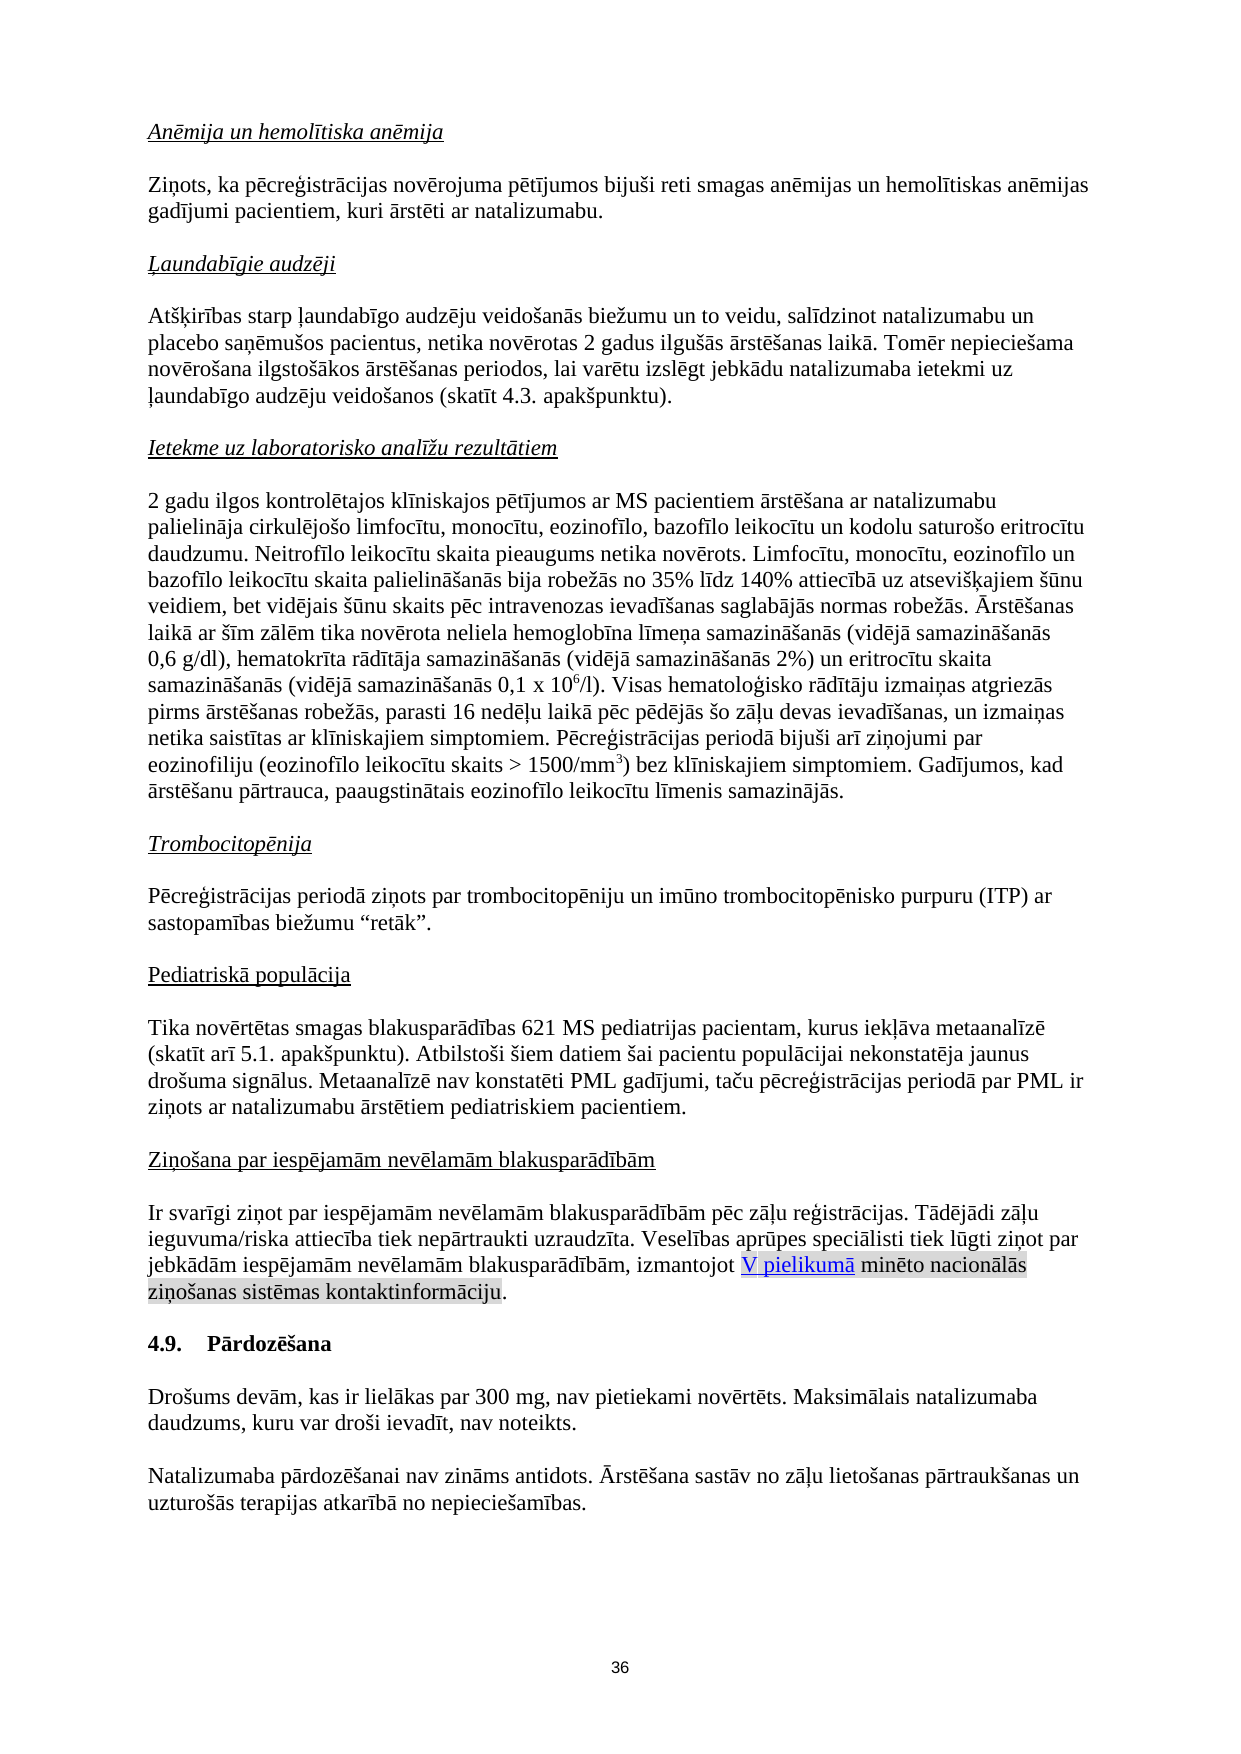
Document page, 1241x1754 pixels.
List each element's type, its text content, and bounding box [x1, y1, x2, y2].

subtitle Anēmija un hemolītiska anēmija [148, 118, 1092, 144]
text Ietekme uz laboratorisko analīžu rezultātiem [148, 434, 1092, 461]
text Tika novērtētas smagas blakusparādības 621 MS pediatrijas pacientam, kurus iekļāva metaanalīzē (skatīt arī 5.1. apakšpunktu). Atbilstoši šiem datiem šai pacientu populācijai nekonstatēja jaunus drošuma signālus. Metaanalīzē nav konstatēti PML gadījumi, taču pēcreģistrācijas periodā par PML ir ziņots ar natalizumabu ārstētiem pediatriskiem pacientiem. [148, 1014, 1092, 1119]
text 2 gadu ilgos kontrolētajos klīniskajos pētījumos ar MS pacientiem ārstēšana ar natalizumabu palielināja cirkulējošo limfocītu, monocītu, eozinofīlo, bazofīlo leikocītu un kodolu saturošo eritrocītu daudzumu. Neitrofīlo leikocītu skaita pieaugums netika novērots. Limfocītu, monocītu, eozinofīlo un bazofīlo leikocītu skaita palielināšanās bija robežās no 35% līdz 140% attiecībā uz atsevišķajiem šūnu veidiem, bet vidējais šūnu skaits pēc intravenozas ievadīšanas saglabājās normas robežās. Ārstēšanas laikā ar šīm zālēm tika novērota neliela hemoglobīna līmeņa samazināšanās (vidējā samazināšanās 0,6 g/dl), hematokrīta rādītāja samazināšanās (vidējā samazināšanās 2%) un eritrocītu skaita samazināšanās (vidējā samazināšanās 0,1 x 106/l). Visas hematoloģisko rādītāju izmaiņas atgriezās pirms ārstēšanas robežās, parasti 16 nedēļu laikā pēc pēdējās šo zāļu devas ievadīšanas, un izmaiņas netika saistītas ar klīniskajiem simptomiem. Pēcreģistrācijas periodā bijuši arī ziņojumi par eozinofiliju (eozinofīlo leikocītu skaits > 1500/mm3) bez klīniskajiem simptomiem. Gadījumos, kad ārstēšanu pārtrauca, paaugstinātais eozinofīlo leikocītu līmenis samazinājās. [148, 487, 1092, 803]
text Ziņošana par iespējamām nevēlamām blakusparādībām [148, 1146, 1092, 1172]
text Pediatriskā populācija [148, 961, 1092, 988]
text Natalizumaba pārdozēšanai nav zināms antidots. Ārstēšana sastāv no zāļu lietošanas pārtraukšanas un uzturošās terapijas atkarībā no nepieciešamības. [148, 1462, 1092, 1515]
text Ir svarīgi ziņot par iespējamām nevēlamām blakusparādībām pēc zāļu reģistrācijas. Tādējādi zāļu ieguvuma/riska attiecība tiek nepārtraukti uzraudzīta. Veselības aprūpes speciālisti tiek lūgti ziņot par jebkādām iespējamām nevēlamām blakusparādībām, izmantojot V pielikumā minēto nacionālās ziņošanas sistēmas kontaktinformāciju. [148, 1199, 1092, 1304]
text 4.9. Pārdozēšana [148, 1330, 1092, 1357]
text Drošums devām, kas ir lielākas par 300 mg, nav pietiekami novērtēts. Maksimālais natalizumaba daudzums, kuru var droši ievadīt, nav noteikts. [148, 1383, 1092, 1436]
text Pēcreģistrācijas periodā ziņots par trombocitopēniju un imūno trombocitopēnisko purpuru (ITP) ar sastopamības biežumu “retāk”. [148, 882, 1092, 935]
text Atšķirības starp ļaundabīgo audzēju veidošanās biežumu un to veidu, salīdzinot natalizumabu un placebo saņēmušos pacientus, netika novērotas 2 gadus ilgušās ārstēšanas laikā. Tomēr nepieciešama novērošana ilgstošākos ārstēšanas periodos, lai varētu izslēgt jebkādu natalizumaba ietekmi uz ļaundabīgo audzēju veidošanos (skatīt 4.3. apakšpunktu). [148, 303, 1092, 408]
text Ziņots, ka pēcreģistrācijas novērojuma pētījumos bijuši reti smagas anēmijas un hemolītiskas anēmijas gadījumi pacientiem, kuri ārstēti ar natalizumabu. [148, 171, 1092, 223]
text Ļaundabīgie audzēji [148, 250, 1092, 276]
text Trombocitopēnija [148, 830, 1092, 856]
